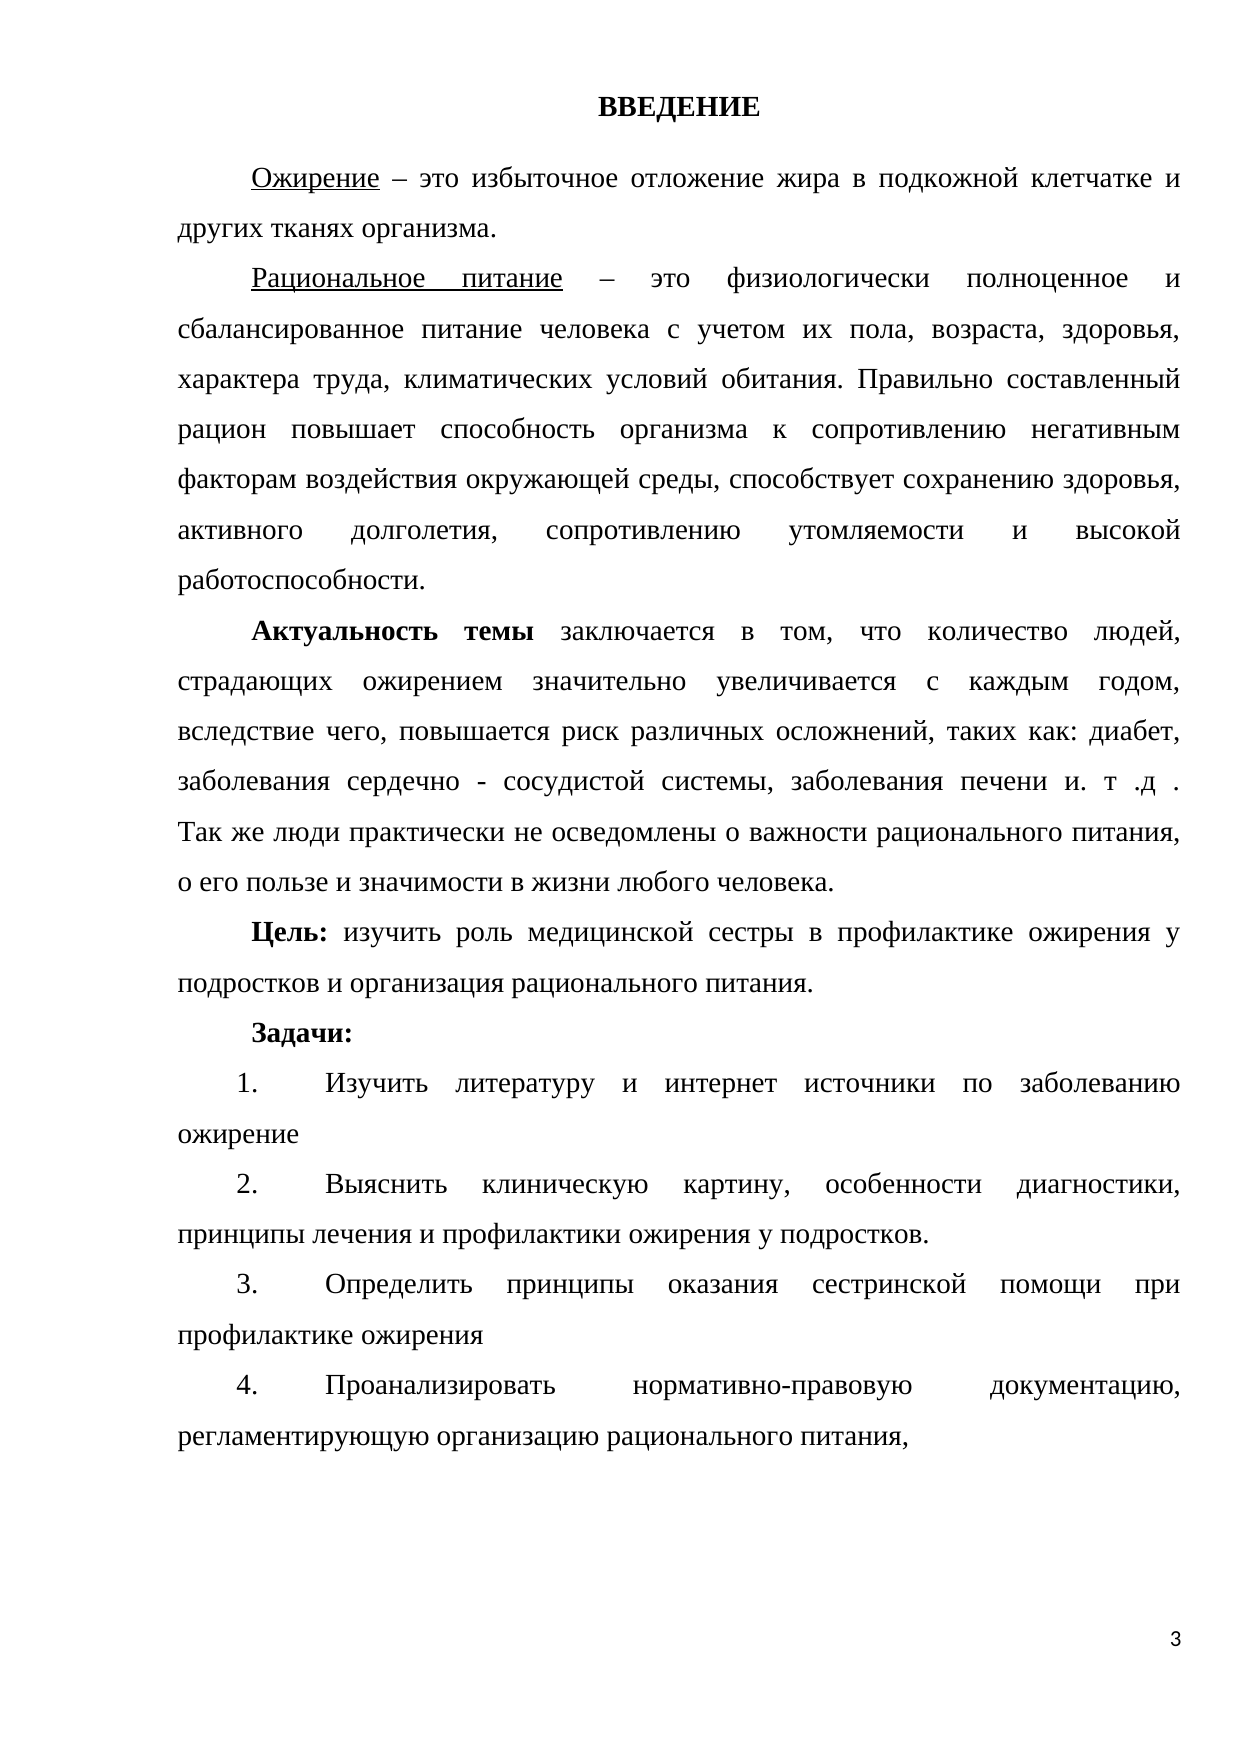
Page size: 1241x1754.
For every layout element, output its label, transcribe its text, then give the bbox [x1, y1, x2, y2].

list Изучить литературу и интернет источники по заболеванию ожирение [177, 1065, 1181, 1149]
list Выяснить клиническую картину, особенности диагностики, принципы лечения и профилактики ожирения у подростков. [177, 1166, 1181, 1250]
text Задачи: [177, 1015, 1181, 1049]
list Проанализировать нормативно-правовую документацию, регламентирующую организацию рационального питания, [177, 1367, 1181, 1451]
text Актуальность темы заключается в том, что количество людей, страдающих ожирением значительно увеличивается с каждым годом, вследствие чего, повышается риск различных осложнений, таких как: диабет, заболевания сердечно - сосудистой системы, заболевания печени и. т .д . Так же люди практически не осведомлены о важности рационального питания, о его пользе и значимости в жизни любого человека. [177, 613, 1181, 898]
text Рациональное питание – это физиологически полноценное и сбалансированное питание человека с учетом их пола, возраста, здоровья, характера труда, климатических условий обитания. Правильно составленный рацион повышает способность организма к сопротивлению негативным факторам воздействия окружающей среды, способствует сохранению здоровья, активного долголетия, сопротивлению утомляемости и высокой работоспособности. [177, 260, 1181, 596]
list Определить принципы оказания сестринской помощи при профилактике ожирения [177, 1267, 1181, 1351]
text ВВЕДЕНИЕ [177, 89, 1181, 122]
text Цель: изучить роль медицинской сестры в профилактике ожирения у подростков и организация рационального питания. [177, 914, 1181, 998]
text Ожирение – это избыточное отложение жира в подкожной клетчатке и других тканях организма. [177, 160, 1181, 244]
